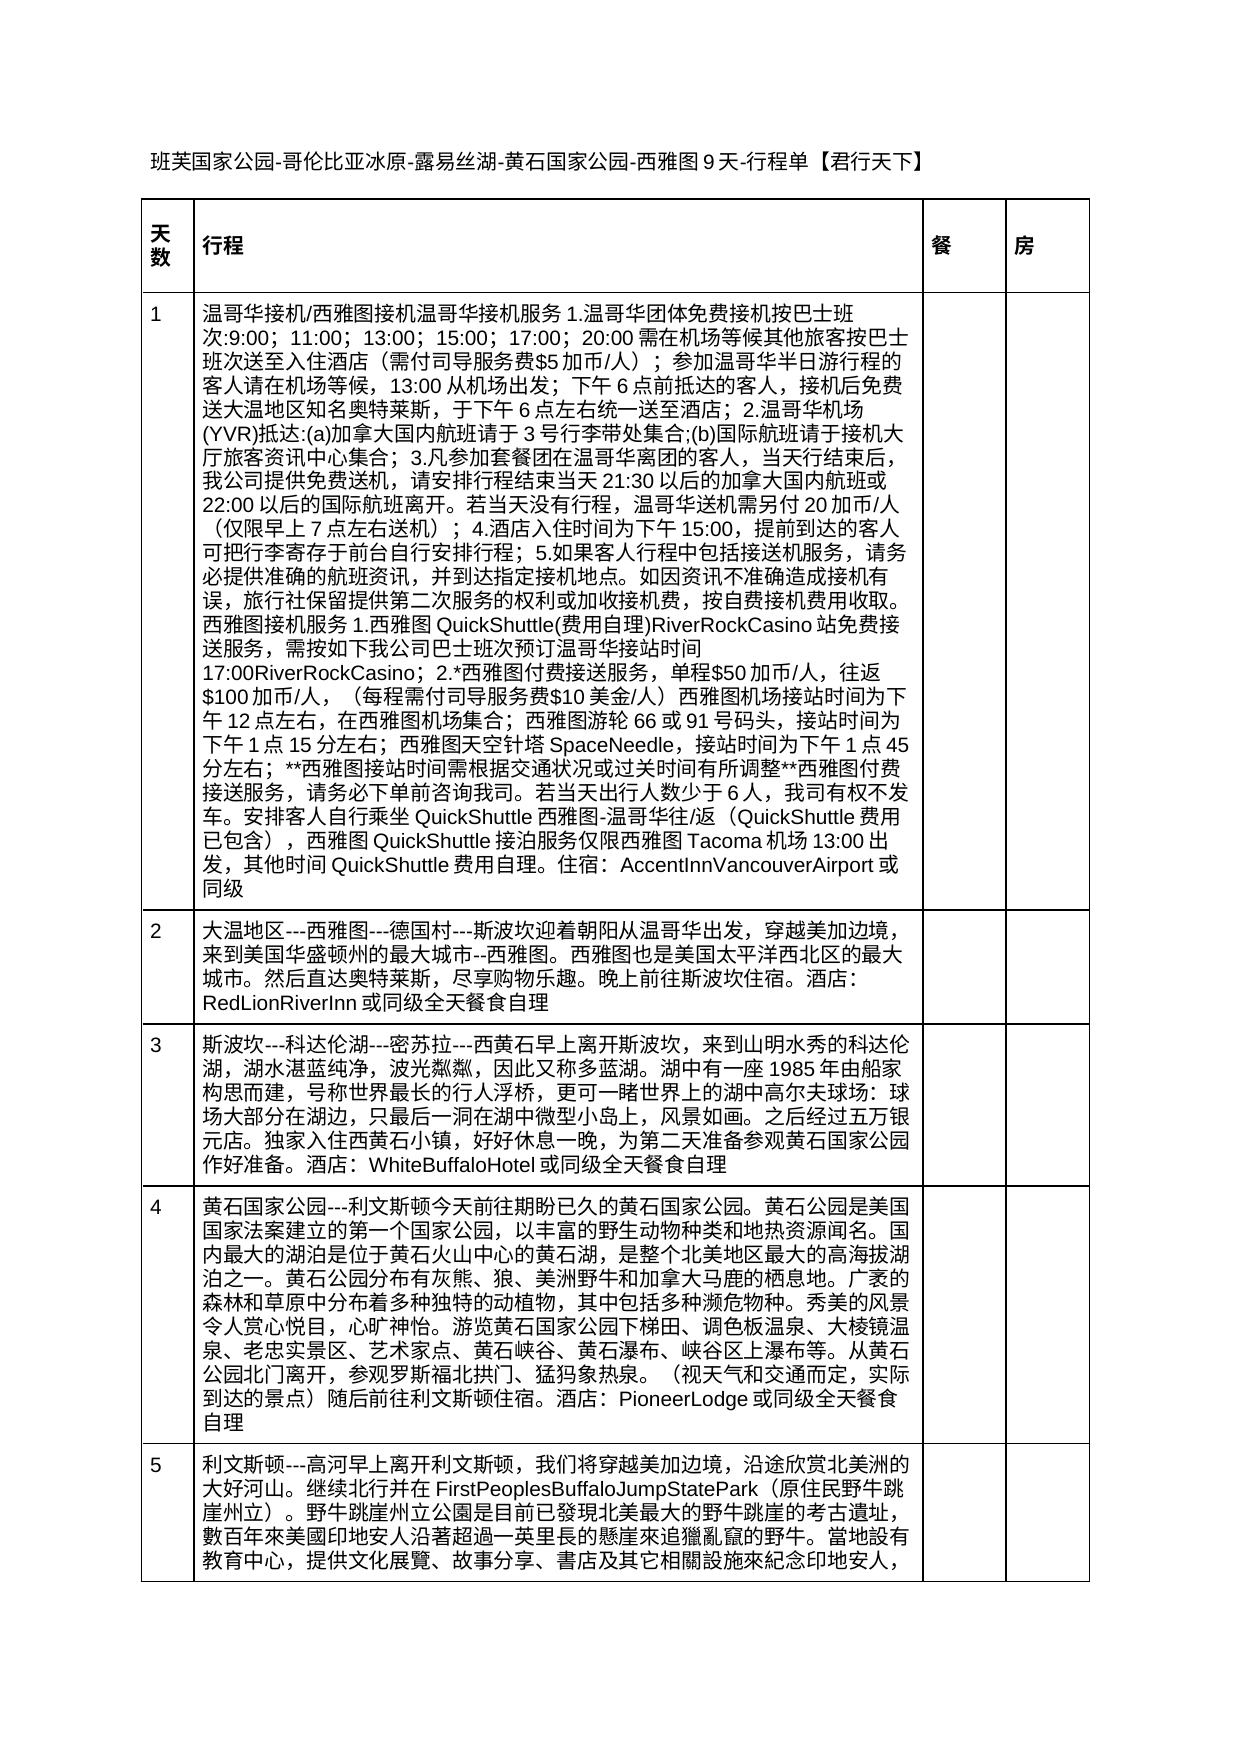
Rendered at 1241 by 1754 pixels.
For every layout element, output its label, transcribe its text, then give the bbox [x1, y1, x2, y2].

table_cell [1007, 1187, 1089, 1443]
table_cell 黄石国家公园---利文斯顿今天前往期盼已久的黄石国家公园。黄石公园是美国国家法案建立的第一个国家公园，以丰富的野生动物种类和地热资源闻名。国内最大的湖泊是位于黄石火山中心的黄石湖，是整个北美地区最大的高海拔湖泊之一。黄石公园分布有灰熊、狼、美洲野牛和加拿大马鹿的栖息地。广袤的森林和草原中分布着多种独特的动植物，其中包括多种濒危物种。秀美的风景令人赏心悦目，心旷神怡。游览黄石国家公园下梯田、调色板温泉、大棱镜温泉、老忠实景区、艺术家点、黄石峡谷、黄石瀑布、峡谷区上瀑布等。从黄石公园北门离开，参观罗斯福北拱门、猛犸象热泉。（视天气和交通而定，实际到达的景点）随后前往利文斯顿住宿。酒店：PioneerLodge或同级全天餐食自理 [195, 1187, 922, 1443]
table_cell 大温地区---西雅图---德国村---斯波坎迎着朝阳从温哥华出发，穿越美加边境，来到美国华盛顿州的最大城市--西雅图。西雅图也是美国太平洋西北区的最大城市。然后直达奥特莱斯，尽享购物乐趣。晚上前往斯波坎住宿。酒店：RedLionRiverInn或同级全天餐食自理 [195, 911, 922, 1023]
table_cell 5 [142, 1444, 193, 1581]
table_cell 温哥华接机/西雅图接机温哥华接机服务1.温哥华团体免费接机按巴士班次:9:00；11:00；13:00；15:00；17:00；20:00需在机场等候其他旅客按巴士班次送至入住酒店（需付司导服务费$5加币/人）；参加温哥华半日游行程的客人请在机场等候，13:00从机场出发；下午6点前抵达的客人，接机后免费送大温地区知名奥特莱斯，于下午6点左右统一送至酒店；2.温哥华机场(YVR)抵达:(a)加拿大国内航班请于3号行李带处集合;(b)国际航班请于接机大厅旅客资讯中心集合；3.凡参加套餐团在温哥华离团的客人，当天行结束后，我公司提供免费送机，请安排行程结束当天21:30以后的加拿大国内航班或22:00以后的国际航班离开。若当天没有行程，温哥华送机需另付20加币/人（仅限早上7点左右送机）；4.酒店入住时间为下午15:00，提前到达的客人可把行李寄存于前台自行安排行程；5.如果客人行程中包括接送机服务，请务必提供准确的航班资讯，并到达指定接机地点。如因资讯不准确造成接机有误，旅行社保留提供第二次服务的权利或加收接机费，按自费接机费用收取。西雅图接机服务1.西雅图QuickShuttle(费用自理)RiverRockCasino站免费接送服务，需按如下我公司巴士班次预订温哥华接站时间17:00RiverRockCasino；2.*西雅图付费接送服务，单程$50加币/人，往返$100加币/人，（每程需付司导服务费$10美金/人）西雅图机场接站时间为下午12点左右，在西雅图机场集合；西雅图游轮66或91号码头，接站时间为下午1点15分左右；西雅图天空针塔SpaceNeedle，接站时间为下午1点45分左右；**西雅图接站时间需根据交通状况或过关时间有所调整**西雅图付费接送服务，请务必下单前咨询我司。若当天出行人数少于6人，我司有权不发车。安排客人自行乘坐QuickShuttle西雅图-温哥华往/返（QuickShuttle费用已包含），西雅图QuickShuttle接泊服务仅限西雅图Tacoma机场13:00出发，其他时间QuickShuttle费用自理。住宿：AccentInnVancouverAirport或同级 [195, 293, 922, 909]
table_cell [1007, 911, 1089, 1023]
table_cell [924, 293, 1005, 909]
table_header 房 [1007, 200, 1089, 292]
table_cell [1007, 1444, 1089, 1581]
table_cell 4 [142, 1186, 193, 1443]
table_header 餐 [924, 200, 1005, 292]
table_cell 1 [142, 293, 193, 909]
table_cell 2 [142, 910, 193, 1023]
table_cell [924, 1444, 1005, 1581]
table_cell [1007, 293, 1089, 909]
table_cell [924, 911, 1005, 1023]
table_cell [924, 1187, 1005, 1443]
table_header 行程 [195, 200, 922, 292]
table_cell 3 [142, 1024, 193, 1185]
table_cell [195, 1444, 922, 1581]
table_cell [1007, 1025, 1089, 1185]
table_cell [924, 1025, 1005, 1185]
text 班芙国家公园-哥伦比亚冰原-露易丝湖-黄石国家公园-西雅图9天-行程单【君行天下】 [150, 150, 1090, 174]
table_header 天数 [142, 200, 193, 292]
table_cell 斯波坎---科达伦湖---密苏拉---西黄石早上离开斯波坎，来到山明水秀的科达伦湖，湖水湛蓝纯净，波光粼粼，因此又称多蓝湖。湖中有一座1985年由船家构思而建，号称世界最长的行人浮桥，更可一睹世界上的湖中高尔夫球场：球场大部分在湖边，只最后一洞在湖中微型小岛上，风景如画。之后经过五万银元店。独家入住西黄石小镇，好好休息一晚，为第二天准备参观黄石国家公园作好准备。酒店：WhiteBuffaloHotel或同级全天餐食自理 [195, 1025, 922, 1185]
